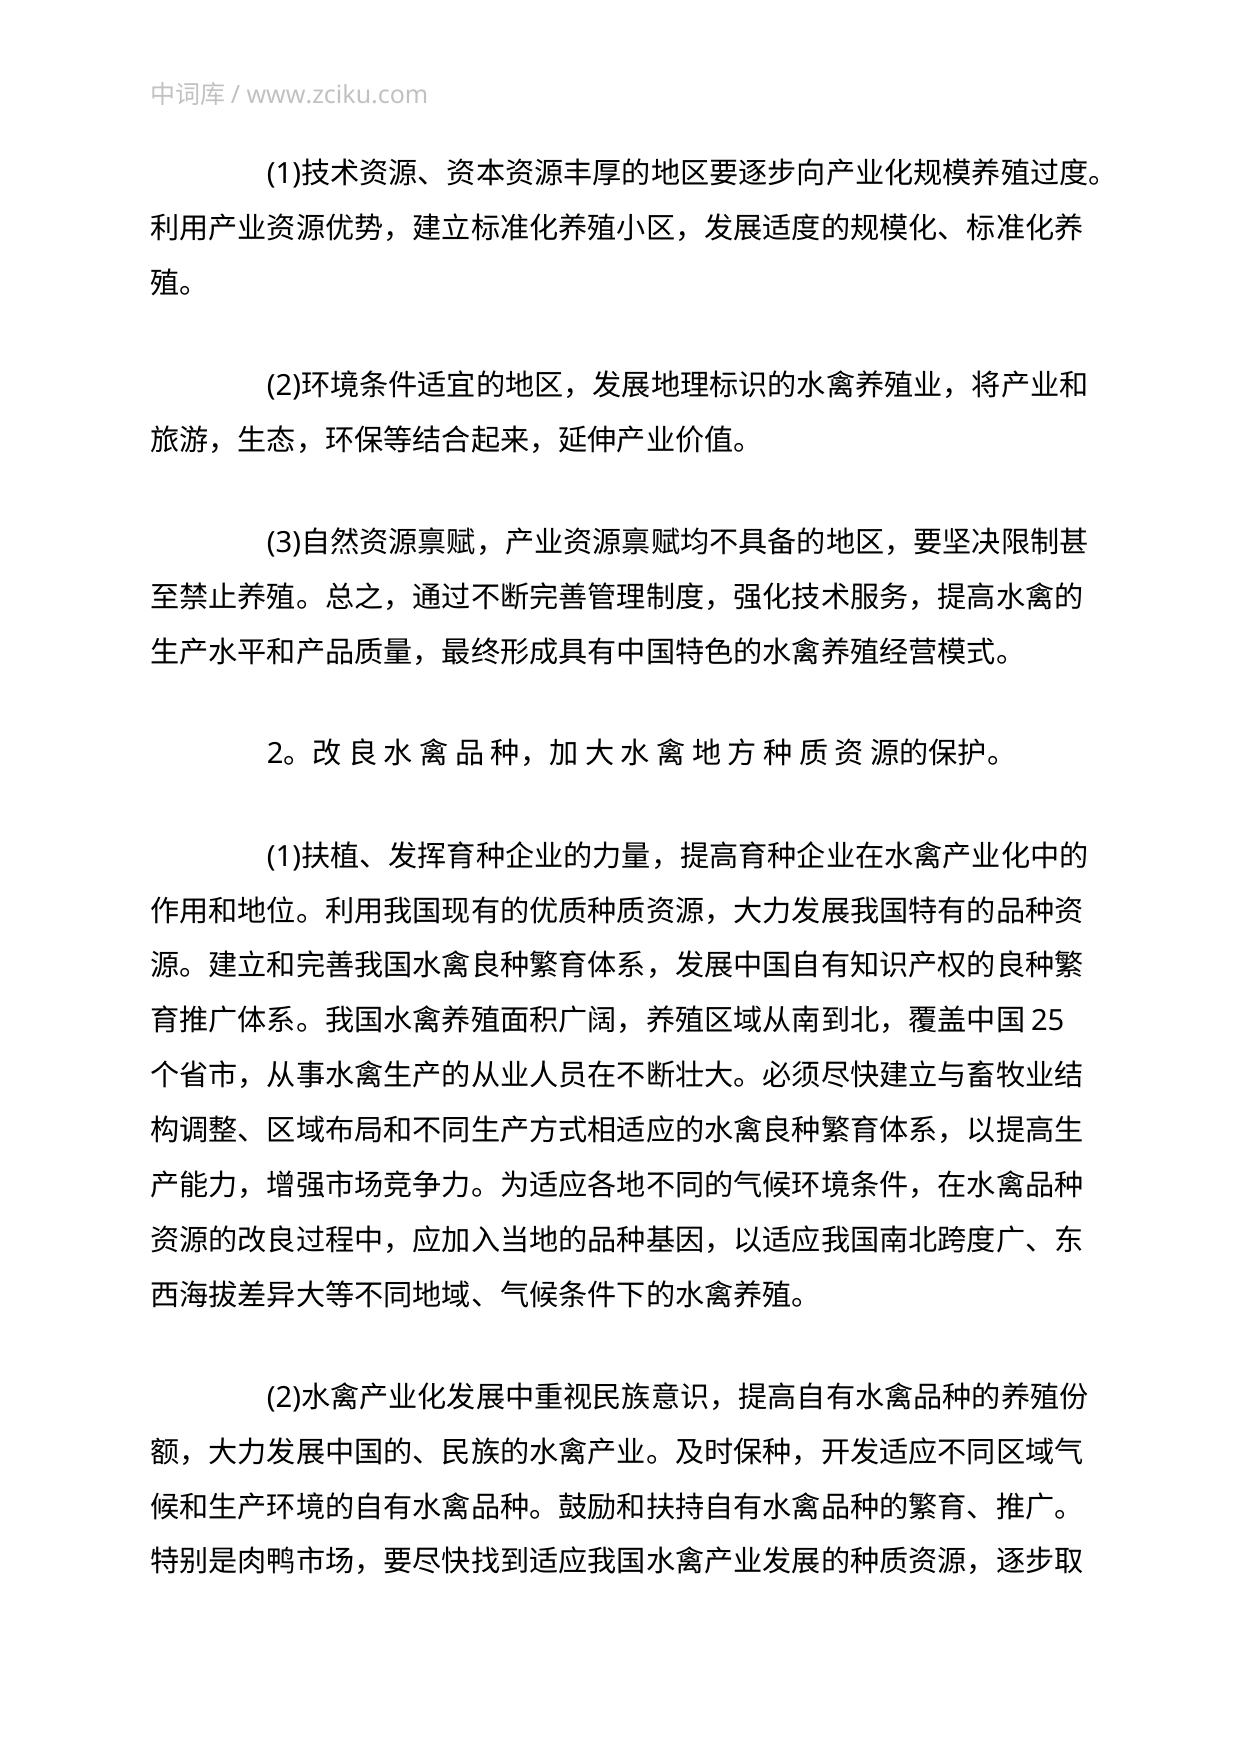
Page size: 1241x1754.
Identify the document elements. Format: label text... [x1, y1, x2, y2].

text (1)技术资源、资本资源丰厚的地区要逐步向产业化规模养殖过度。利用产业资源优势，建立标准化养殖小区，发展适度的规模化、标准化养殖。 [150, 150, 1090, 302]
text (3)自然资源禀赋，产业资源禀赋均不具备的地区，要坚决限制甚至禁止养殖。总之，通过不断完善管理制度，强化技术服务，提高水禽的生产水平和产品质量，最终形成具有中国特色的水禽养殖经营模式。 [150, 518, 1090, 671]
text (1)扶植、发挥育种企业的力量，提高育种企业在水禽产业化中的作用和地位。利用我国现有的优质种质资源，大力发展我国特有的品种资源。建立和完善我国水禽良种繁育体系，发展中国自有知识产权的良种繁育推广体系。我国水禽养殖面积广阔，养殖区域从南到北，覆盖中国25个省市，从事水禽生产的从业人员在不断壮大。必须尽快建立与畜牧业结构调整、区域布局和不同生产方式相适应的水禽良种繁育体系，以提高生产能力，增强市场竞争力。为适应各地不同的气候环境条件，在水禽品种资源的改良过程中，应加入当地的品种基因，以适应我国南北跨度广、东西海拔差异大等不同地域、气候条件下的水禽养殖。 [150, 832, 1090, 1314]
text 2。改 良 水 禽 品 种，加 大 水 禽 地 方 种 质 资 源的保护。 [150, 730, 1090, 772]
text (2)环境条件适宜的地区，发展地理标识的水禽养殖业，将产业和旅游，生态，环保等结合起来，延伸产业价值。 [150, 362, 1090, 459]
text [150, 1373, 1090, 1580]
